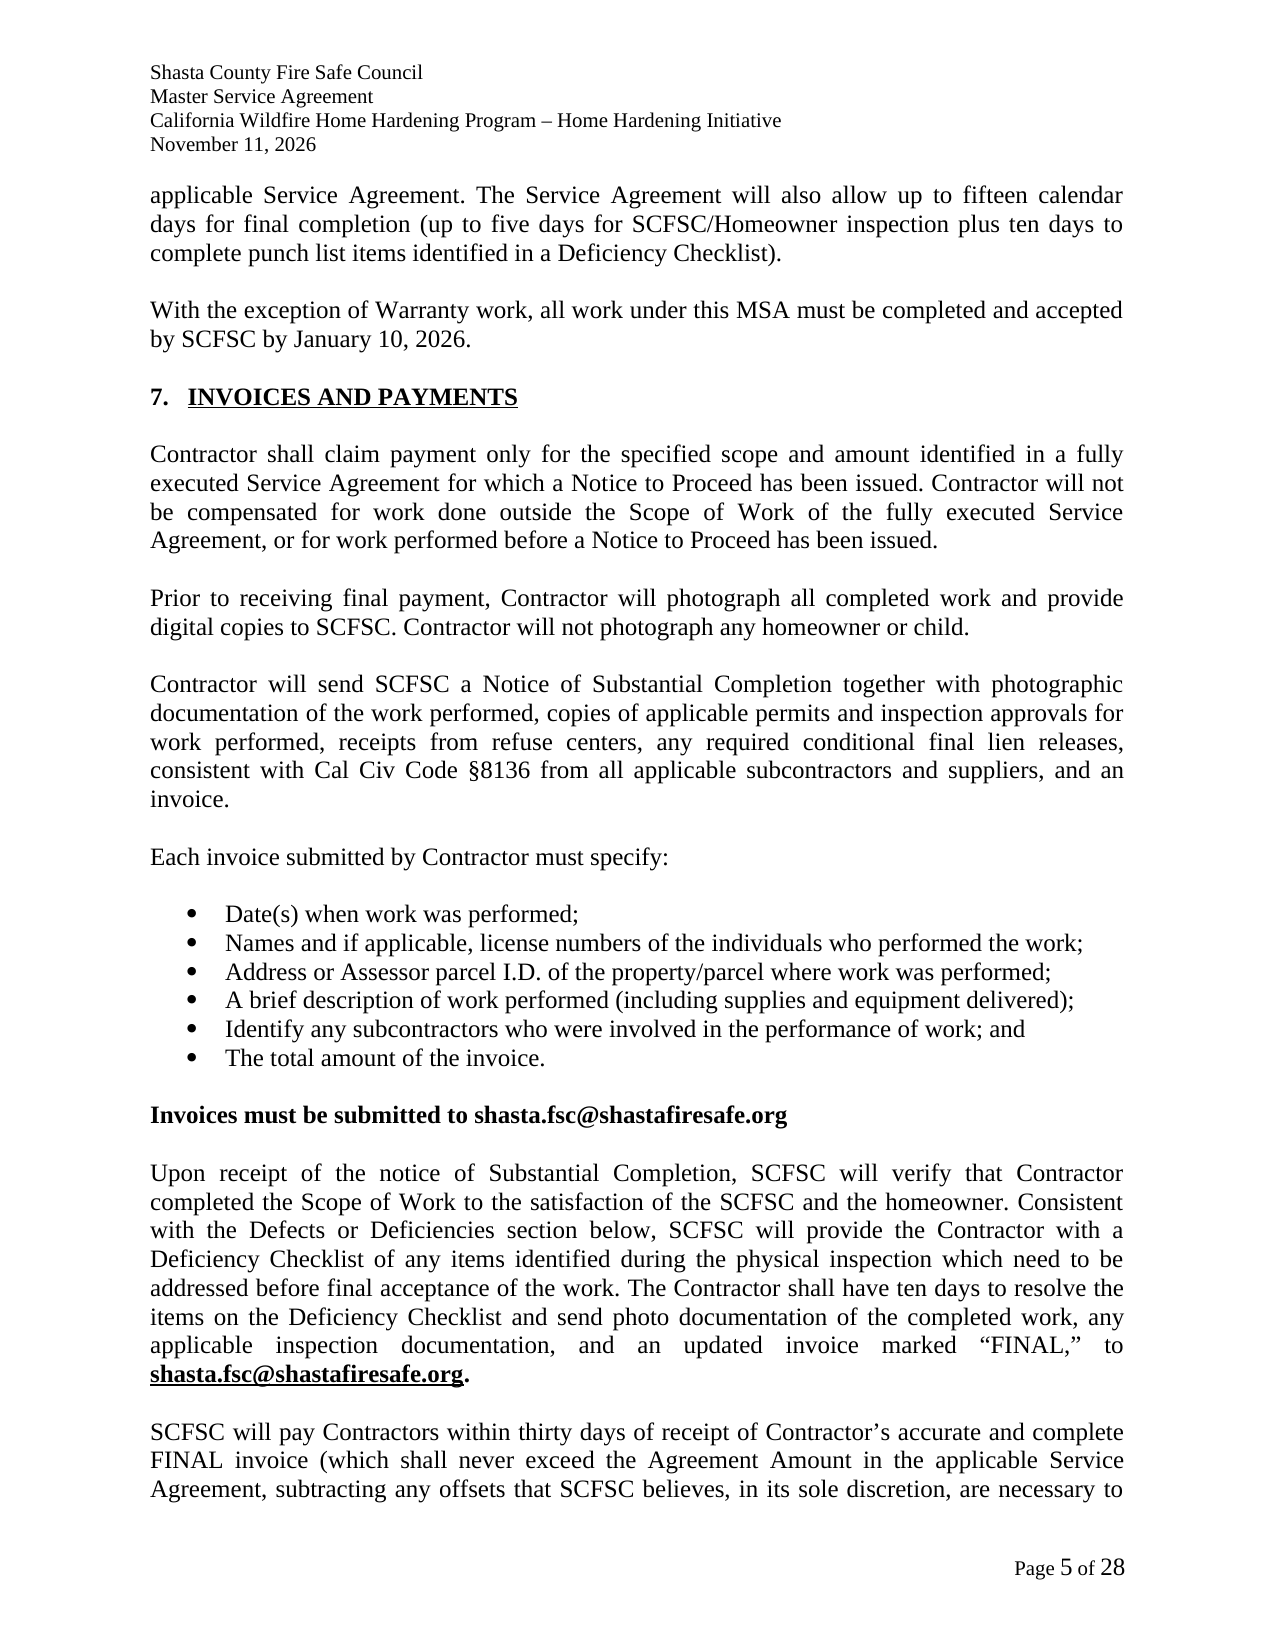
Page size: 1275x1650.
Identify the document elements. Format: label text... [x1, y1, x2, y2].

list Address or Assessor parcel I.D. of the property/parcel where work was performed; [187, 957, 1125, 985]
text Invoices must be submitted to shasta.fsc@shastafiresafe.org [150, 1100, 1125, 1129]
list The total amount of the invoice. [187, 1043, 1125, 1072]
text Each invoice submitted by Contractor must specify: [150, 842, 1125, 870]
text Upon receipt of the notice of Substantial Completion, SCFSC will verify that Contractor completed the Scope of Work to the satisfaction of the SCFSC and the homeowner. Consistent with the Defects or Deficiencies section below, SCFSC will provide the Contractor with a Deficiency Checklist of any items identified during the physical inspection which need to be addressed before final acceptance of the work. The Contractor shall have ten days to resolve the items on the Deficiency Checklist and send photo documentation of the completed work, any applicable inspection documentation, and an updated invoice marked “FINAL,” to shasta.fsc@shastafiresafe.org. [150, 1158, 1125, 1388]
subtitle INVOICES AND PAYMENTS [150, 382, 1125, 410]
list Names and if applicable, license numbers of the individuals who performed the work; [187, 928, 1125, 957]
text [150, 180, 1125, 267]
text Prior to receiving final payment, Contractor will photograph all completed work and provide digital copies to SCFSC. Contractor will not photograph any homeowner or child. [150, 583, 1125, 640]
text With the exception of Warranty work, all work under this MSA must be completed and accepted by SCFSC by January 10, 2026. [150, 295, 1125, 353]
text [150, 1417, 1125, 1503]
list Identify any subcontractors who were involved in the performance of work; and [187, 1014, 1125, 1043]
list A brief description of work performed (including supplies and equipment delivered); [187, 985, 1125, 1014]
list Date(s) when work was performed; [187, 899, 1125, 928]
text Contractor shall claim payment only for the specified scope and amount identified in a fully executed Service Agreement for which a Notice to Proceed has been issued. Contractor will not be compensated for work done outside the Scope of Work of the fully executed Service Agreement, or for work performed before a Notice to Proceed has been issued. [150, 439, 1125, 554]
text Contractor will send SCFSC a Notice of Substantial Completion together with photographic documentation of the work performed, copies of applicable permits and inspection approvals for work performed, receipts from refuse centers, any required conditional final lien releases, consistent with Cal Civ Code §8136 from all applicable subcontractors and suppliers, and an invoice. [150, 669, 1125, 813]
